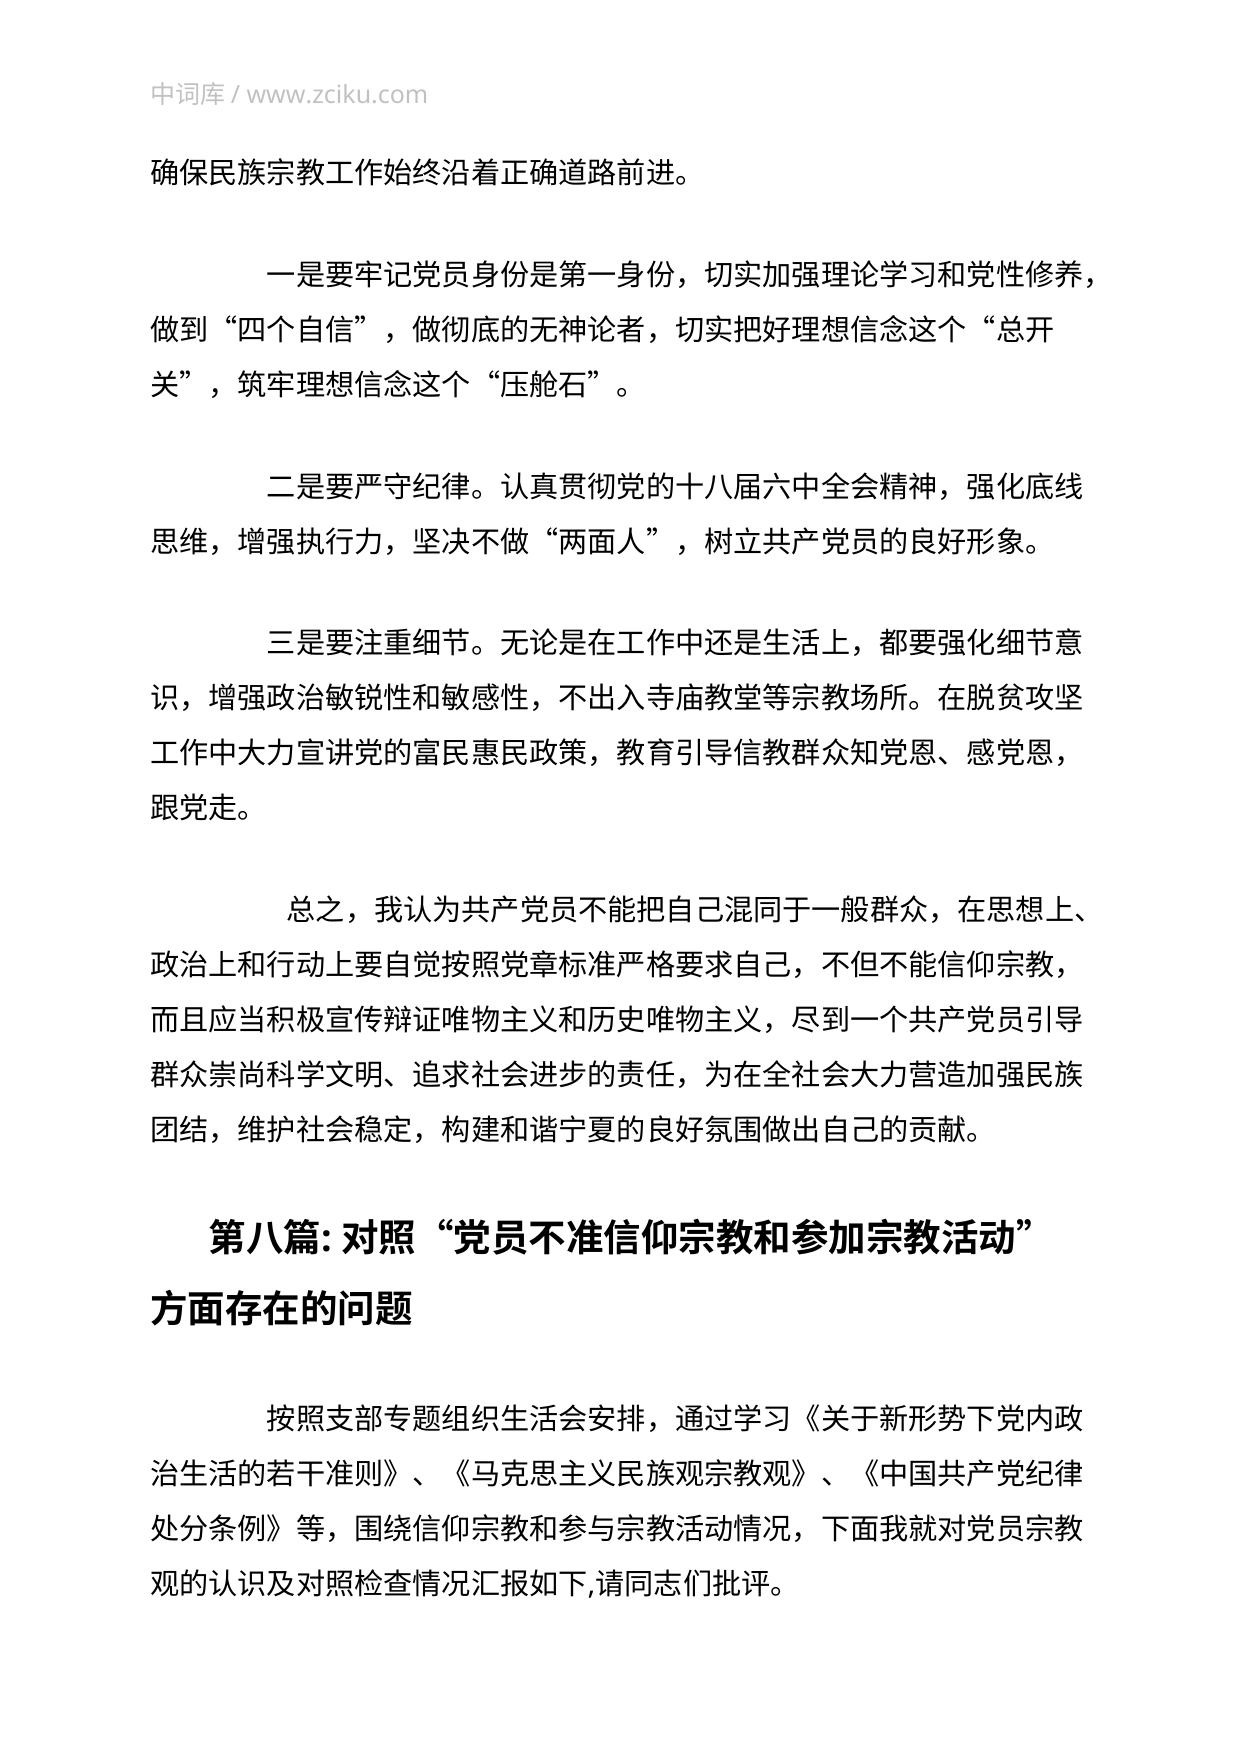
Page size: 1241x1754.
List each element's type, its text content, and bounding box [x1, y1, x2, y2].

text 三是要注重细节。无论是在工作中还是生活上，都要强化细节意识，增强政治敏锐性和敏感性，不出入寺庙教堂等宗教场所。在脱贫攻坚工作中大力宣讲党的富民惠民政策，教育引导信教群众知党恩、感党恩，跟党走。 [150, 620, 1090, 827]
text 第八篇: 对照“党员不准信仰宗教和参加宗教活动”方面存在的问题 [150, 1208, 1090, 1333]
text 二是要严守纪律。认真贯彻党的十八届六中全会精神，强化底线思维，增强执行力，坚决不做“两面人”，树立共产党员的良好形象。 [150, 463, 1090, 561]
text 总之，我认为共产党员不能把自己混同于一般群众，在思想上、政治上和行动上要自觉按照党章标准严格要求自己，不但不能信仰宗教，而且应当积极宣传辩证唯物主义和历史唯物主义，尽到一个共产党员引导群众崇尚科学文明、追求社会进步的责任，为在全社会大力营造加强民族团结，维护社会稳定，构建和谐宁夏的良好氛围做出自己的贡献。 [150, 886, 1090, 1148]
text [150, 150, 1090, 192]
text 按照支部专题组织生活会安排，通过学习《关于新形势下党内政治生活的若干准则》、《马克思主义民族观宗教观》、《中国共产党纪律处分条例》等，围绕信仰宗教和参与宗教活动情况，下面我就对党员宗教观的认识及对照检查情况汇报如下,请同志们批评。 [150, 1396, 1090, 1603]
text 一是要牢记党员身份是第一身份，切实加强理论学习和党性修养，做到“四个自信”，做彻底的无神论者，切实把好理想信念这个“总开关”，筑牢理想信念这个“压舱石”。 [150, 252, 1090, 404]
